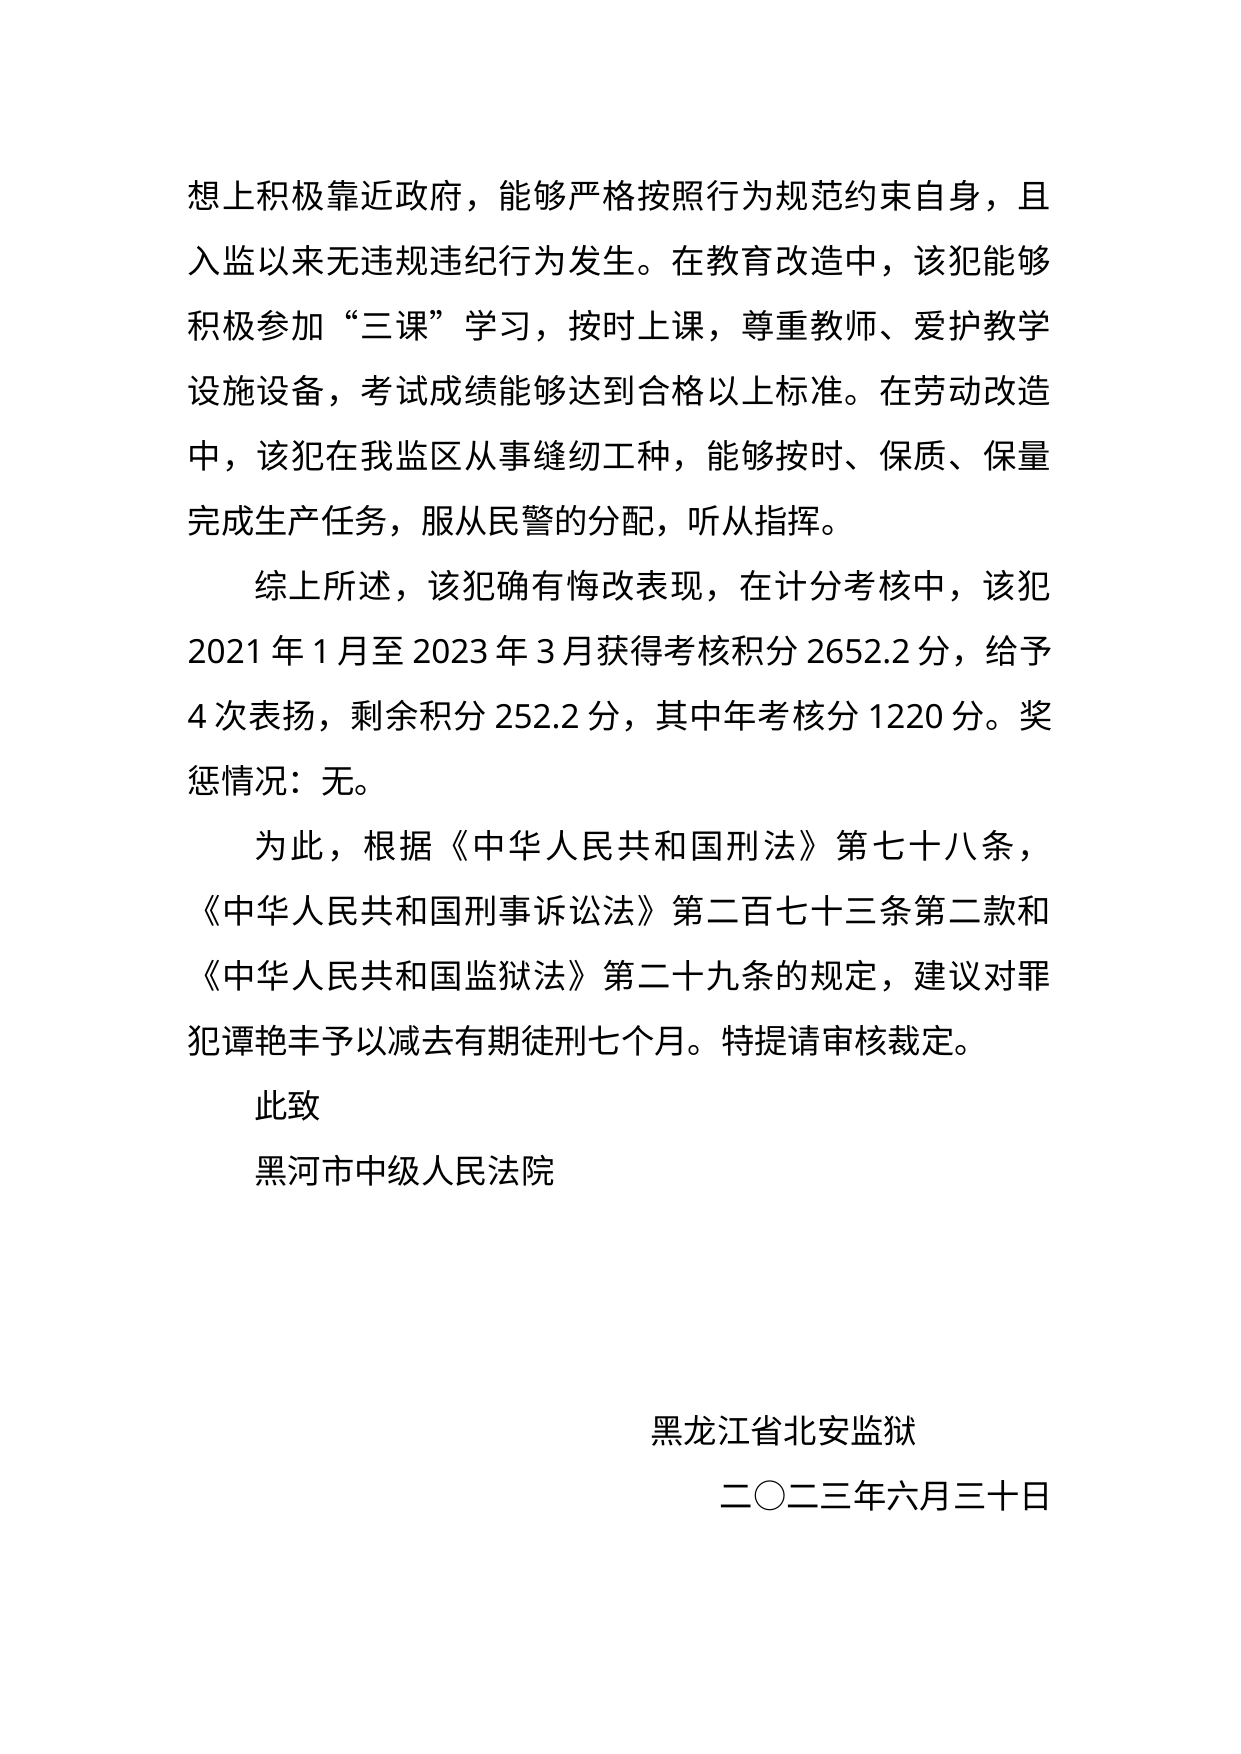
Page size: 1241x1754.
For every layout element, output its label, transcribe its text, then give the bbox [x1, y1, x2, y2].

text 为此，根据《中华人民共和国刑法》第七十八条，《中华人民共和国刑事诉讼法》第二百七十三条第二款和《中华人民共和国监狱法》第二十九条的规定，建议对罪犯谭艳丰予以减去有期徒刑七个月。特提请审核裁定。 [187, 812, 1053, 1072]
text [187, 162, 1053, 552]
text 黑龙江省北安监狱 [187, 1397, 1053, 1462]
text 综上所述，该犯确有悔改表现，在计分考核中，该犯2021年1月至2023年3月获得考核积分2652.2分，给予4次表扬，剩余积分252.2分，其中年考核分1220分。奖惩情况：无。 [187, 552, 1053, 812]
text 黑河市中级人民法院 [187, 1137, 1053, 1202]
text 二○二三年六月三十日 [187, 1462, 1053, 1527]
text 此致 [187, 1072, 1053, 1137]
